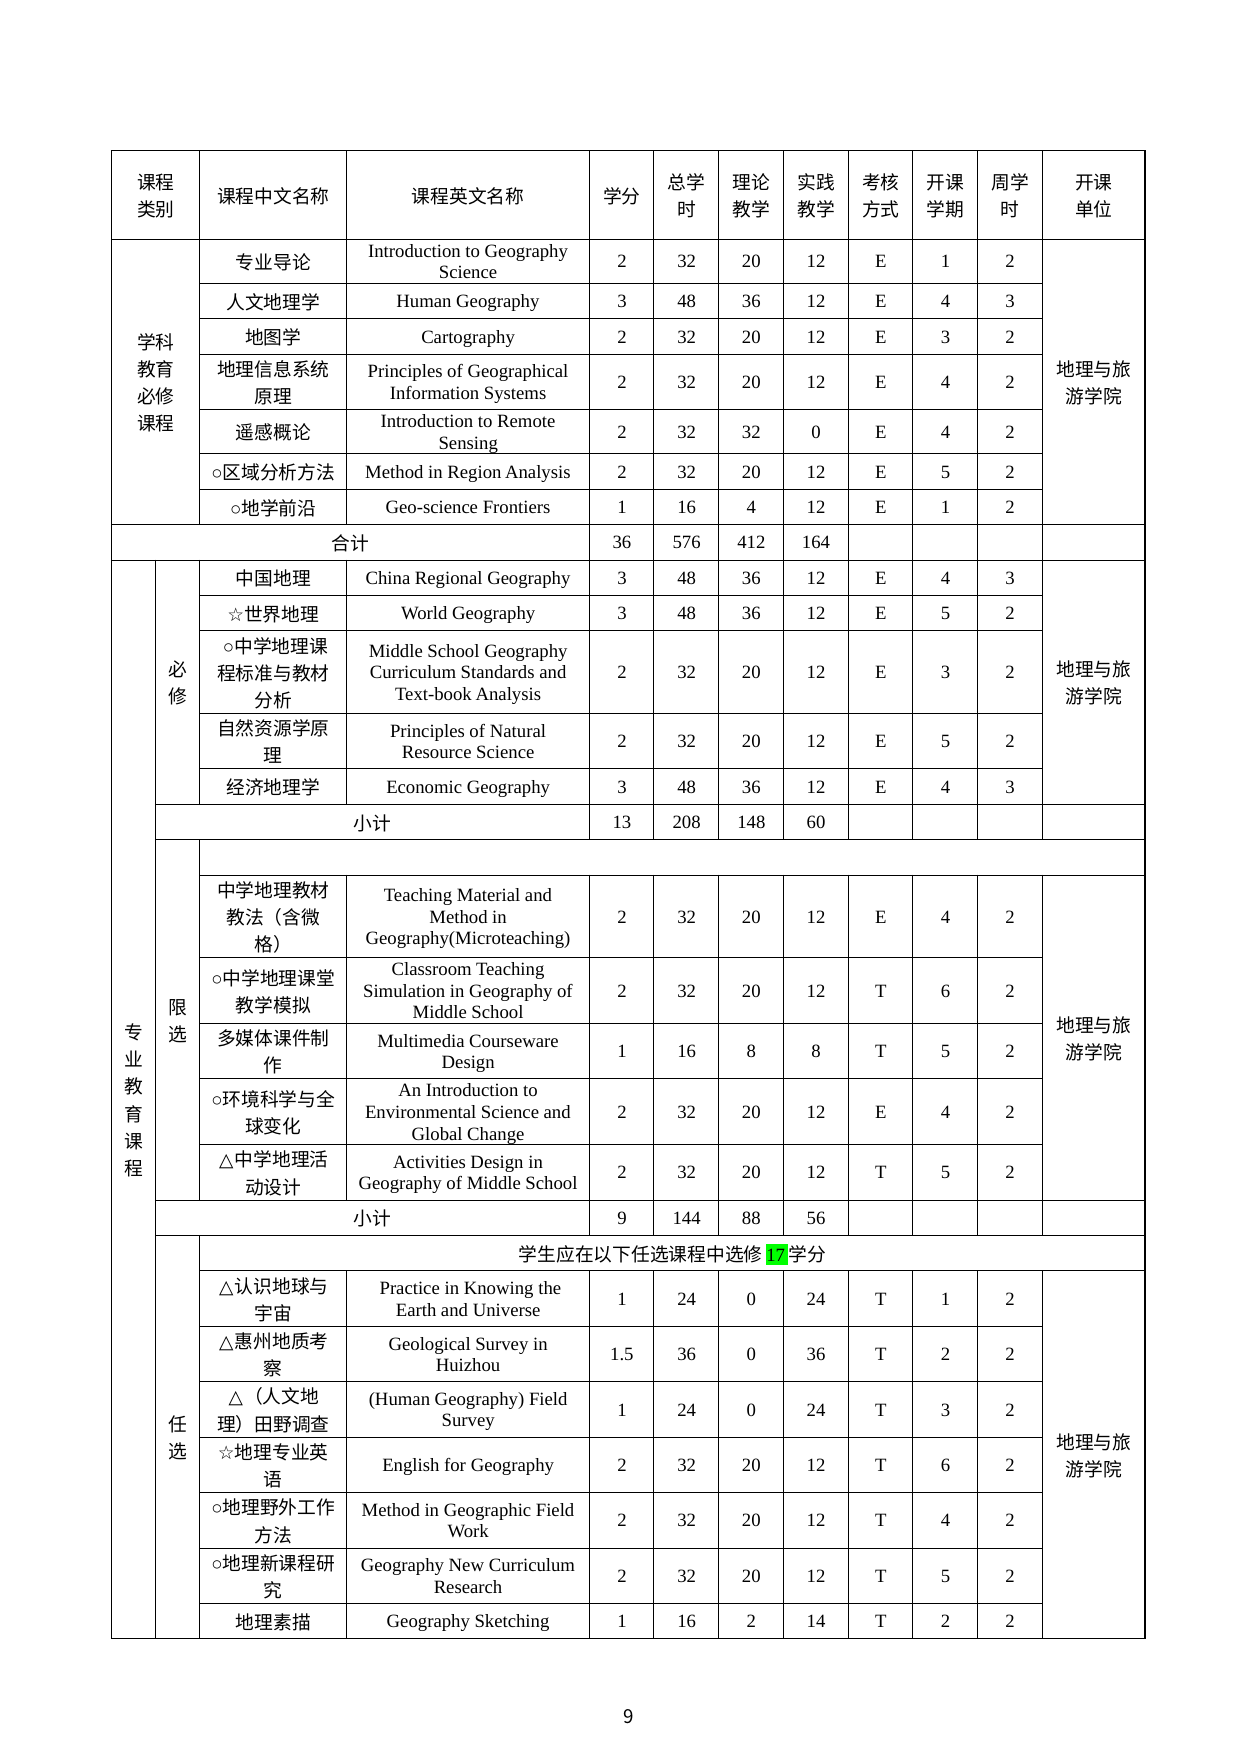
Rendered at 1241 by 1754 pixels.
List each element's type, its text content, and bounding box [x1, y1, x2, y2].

table_cell 2 [590, 714, 653, 768]
table_cell 12 [784, 454, 848, 489]
table_cell 20 [719, 714, 783, 768]
table_cell ○中学地理课程标准与教材分析 [200, 631, 346, 713]
table_cell 13 [590, 805, 653, 839]
table_cell 48 [654, 596, 718, 630]
table_cell 12 [784, 769, 848, 804]
table_cell [978, 805, 1042, 839]
table_cell 32 [654, 355, 718, 409]
table_cell E [849, 410, 912, 453]
table_cell Economic Geography [347, 769, 589, 804]
table_cell 5 [913, 714, 977, 768]
table_cell 0 [719, 1271, 783, 1326]
table_cell 3 [978, 769, 1042, 804]
table_cell E [849, 319, 912, 354]
table_cell 2 [978, 1271, 1042, 1326]
table_cell 24 [784, 1382, 848, 1437]
table_cell 2 [590, 631, 653, 713]
table_cell 3 [913, 1382, 977, 1437]
table_cell 任选 [156, 1236, 199, 1638]
table_cell 4 [913, 284, 977, 318]
table_cell Classroom Teaching Simulation in Geography of Middle School [347, 958, 589, 1023]
table_cell 3 [913, 631, 977, 713]
table_cell 3 [913, 319, 977, 354]
table_cell 2 [590, 410, 653, 453]
table_cell △中学地理活动设计 [200, 1145, 346, 1199]
table_cell [913, 805, 977, 839]
table_cell [978, 1201, 1042, 1235]
table_cell 1 [590, 1271, 653, 1326]
table_cell 12 [784, 1079, 848, 1144]
table_cell ○地学前沿 [200, 490, 346, 524]
table_header 课程中文名称 [200, 151, 346, 239]
table_cell 1.5 [590, 1327, 653, 1381]
table_cell Middle School Geography Curriculum Standards and Text-book Analysis [347, 631, 589, 713]
table_cell 164 [784, 525, 848, 559]
table_cell 自然资源学原理 [200, 714, 346, 768]
table_cell 2 [978, 714, 1042, 768]
table_cell T [849, 1438, 912, 1492]
table_cell T [849, 1604, 912, 1638]
table_cell 2 [978, 319, 1042, 354]
table_cell E [849, 596, 912, 630]
table_cell ○地理新课程研究 [200, 1549, 346, 1603]
table_cell 2 [913, 1604, 977, 1638]
table_cell 32 [654, 1549, 718, 1603]
table_cell [913, 1201, 977, 1235]
table_cell T [849, 1024, 912, 1078]
table_cell 限选 [156, 840, 199, 1199]
table_cell 36 [590, 525, 653, 559]
table_cell 20 [719, 1549, 783, 1603]
table_cell 1 [913, 1271, 977, 1326]
table_cell [913, 525, 977, 559]
table_cell 32 [654, 958, 718, 1023]
table_cell 2 [590, 958, 653, 1023]
table_cell △（人文地理）田野调查 [200, 1382, 346, 1437]
table_cell 2 [590, 355, 653, 409]
table_cell 32 [654, 240, 718, 283]
table_cell 1 [590, 490, 653, 524]
table_cell 地理与旅游学院 [1043, 240, 1144, 524]
table_cell 12 [784, 240, 848, 283]
table_cell 2 [978, 1079, 1042, 1144]
table_cell 412 [719, 525, 783, 559]
table_cell Geo-science Frontiers [347, 490, 589, 524]
table_cell 12 [784, 1145, 848, 1199]
table_cell T [849, 1327, 912, 1381]
table_cell E [849, 631, 912, 713]
table_cell (Human Geography) Field Survey [347, 1382, 589, 1437]
table_cell An Introduction to Environmental Science and Global Change [347, 1079, 589, 1144]
table_cell 2 [590, 1079, 653, 1144]
table_header 学分 [590, 151, 653, 239]
table_cell 12 [784, 319, 848, 354]
table_cell World Geography [347, 596, 589, 630]
table_cell 36 [654, 1327, 718, 1381]
table_cell 地理与旅游学院 [1043, 1271, 1144, 1638]
table_cell 地理信息系统原理 [200, 355, 346, 409]
table_cell E [849, 490, 912, 524]
table_cell 20 [719, 958, 783, 1023]
table_cell 2 [978, 631, 1042, 713]
table_cell 4 [913, 769, 977, 804]
table_cell T [849, 1549, 912, 1603]
table_cell 20 [719, 1079, 783, 1144]
table_cell 32 [654, 631, 718, 713]
table_cell 0 [719, 1327, 783, 1381]
table_cell 48 [654, 284, 718, 318]
table_header 开课 学期 [913, 151, 977, 239]
table_cell E [849, 876, 912, 957]
table_cell 12 [784, 1493, 848, 1547]
table_header 开课 单位 [1043, 151, 1144, 239]
table_cell 地理与旅游学院 [1043, 876, 1144, 1199]
table_cell Human Geography [347, 284, 589, 318]
table_cell 20 [719, 631, 783, 713]
table_cell 2 [978, 1382, 1042, 1437]
table_cell 5 [913, 1024, 977, 1078]
table_cell 32 [654, 319, 718, 354]
table_cell 地理素描 [200, 1604, 346, 1638]
table_cell 16 [654, 490, 718, 524]
table_cell [1043, 525, 1144, 559]
table_header 课程 类别 [112, 151, 199, 239]
table_cell 20 [719, 454, 783, 489]
table_cell 2 [719, 1604, 783, 1638]
table_cell 2 [590, 319, 653, 354]
table_cell T [849, 1271, 912, 1326]
table_cell 2 [978, 454, 1042, 489]
table_cell 32 [654, 1079, 718, 1144]
table_cell T [849, 1382, 912, 1437]
table_cell 12 [784, 714, 848, 768]
table_cell 4 [913, 1493, 977, 1547]
table_cell 60 [784, 805, 848, 839]
table_cell 1 [590, 1604, 653, 1638]
table_cell 小计 [156, 1201, 589, 1235]
table_cell [849, 805, 912, 839]
table_cell 2 [590, 1145, 653, 1199]
table_cell 2 [978, 1604, 1042, 1638]
table_cell 中学地理教材教法（含微格） [200, 876, 346, 957]
table_cell 36 [719, 769, 783, 804]
table_cell 专业 教育 课程 [112, 561, 155, 1638]
table_cell [1043, 1201, 1144, 1235]
table_cell 12 [784, 596, 848, 630]
table_header 理论 教学 [719, 151, 783, 239]
table_header 考核 方式 [849, 151, 912, 239]
table_cell △认识地球与宇宙 [200, 1271, 346, 1326]
table_cell 学生应在以下任选课程中选修17学分 [200, 1236, 1144, 1270]
table_cell Cartography [347, 319, 589, 354]
table_cell 2 [978, 596, 1042, 630]
table_cell 小计 [156, 805, 589, 839]
table_cell 3 [590, 561, 653, 595]
table_cell 2 [978, 876, 1042, 957]
table_cell 32 [654, 454, 718, 489]
table_cell 2 [978, 1549, 1042, 1603]
table_cell 32 [654, 1145, 718, 1199]
table_cell 地图学 [200, 319, 346, 354]
table_cell 3 [590, 596, 653, 630]
table_cell 148 [719, 805, 783, 839]
table_cell 36 [719, 596, 783, 630]
table_cell 32 [654, 1438, 718, 1492]
table_cell ☆世界地理 [200, 596, 346, 630]
table_cell Principles of Natural Resource Science [347, 714, 589, 768]
table_cell 12 [784, 1438, 848, 1492]
table_cell 32 [654, 1493, 718, 1547]
table_cell T [849, 1493, 912, 1547]
table_cell 12 [784, 1549, 848, 1603]
table_cell 20 [719, 876, 783, 957]
table_header 实践 教学 [784, 151, 848, 239]
table_cell 24 [654, 1382, 718, 1437]
table_cell 36 [784, 1327, 848, 1381]
table_cell 8 [719, 1024, 783, 1078]
table_cell 5 [913, 454, 977, 489]
table_cell 48 [654, 561, 718, 595]
table_cell E [849, 561, 912, 595]
table_cell 32 [654, 410, 718, 453]
table_cell 4 [913, 561, 977, 595]
table_cell Method in Geographic Field Work [347, 1493, 589, 1547]
table_cell 多媒体课件制作 [200, 1024, 346, 1078]
table_cell T [849, 958, 912, 1023]
table_header 总学 时 [654, 151, 718, 239]
table_cell 2 [913, 1327, 977, 1381]
table_cell 20 [719, 319, 783, 354]
table_cell 6 [913, 1438, 977, 1492]
table_cell 20 [719, 1438, 783, 1492]
table_cell 2 [978, 410, 1042, 453]
table_cell E [849, 769, 912, 804]
table_cell 144 [654, 1201, 718, 1235]
table_cell 4 [719, 490, 783, 524]
table_cell 中国地理 [200, 561, 346, 595]
table_cell 3 [590, 284, 653, 318]
table_cell 1 [913, 240, 977, 283]
table_cell 2 [590, 1438, 653, 1492]
table_cell 36 [719, 284, 783, 318]
table_cell 1 [913, 490, 977, 524]
table_cell 地理与旅游学院 [1043, 561, 1144, 804]
table_cell 20 [719, 240, 783, 283]
table_cell 576 [654, 525, 718, 559]
table_cell 2 [978, 1145, 1042, 1199]
table_cell E [849, 454, 912, 489]
table_cell Teaching Material and Method in Geography(Microteaching) [347, 876, 589, 957]
table_cell 48 [654, 769, 718, 804]
table_cell 32 [654, 714, 718, 768]
table_cell 12 [784, 284, 848, 318]
table_cell 88 [719, 1201, 783, 1235]
table_cell E [849, 714, 912, 768]
table_cell Multimedia Courseware Design [347, 1024, 589, 1078]
table_cell [849, 525, 912, 559]
table_cell 14 [784, 1604, 848, 1638]
table_cell 2 [978, 240, 1042, 283]
table_cell 2 [590, 240, 653, 283]
table_cell 3 [590, 769, 653, 804]
table_cell 2 [590, 454, 653, 489]
table_cell 2 [590, 1549, 653, 1603]
table_cell 遥感概论 [200, 410, 346, 453]
table_cell 12 [784, 631, 848, 713]
table_cell 12 [784, 561, 848, 595]
table_cell 2 [978, 1493, 1042, 1547]
table_cell 3 [978, 561, 1042, 595]
table_cell 12 [784, 876, 848, 957]
table_cell Activities Design in Geography of Middle School [347, 1145, 589, 1199]
table_cell 5 [913, 1145, 977, 1199]
table_cell Method in Region Analysis [347, 454, 589, 489]
table_header 周学 时 [978, 151, 1042, 239]
table_cell ○区域分析方法 [200, 454, 346, 489]
table_cell Geological Survey in Huizhou [347, 1327, 589, 1381]
table_cell 12 [784, 958, 848, 1023]
table_cell E [849, 355, 912, 409]
table_cell 2 [978, 490, 1042, 524]
table_cell 2 [590, 1493, 653, 1547]
table_cell ○中学地理课堂教学模拟 [200, 958, 346, 1023]
table_cell 56 [784, 1201, 848, 1235]
table_cell 5 [913, 596, 977, 630]
table_cell 20 [719, 1493, 783, 1547]
table_cell E [849, 1079, 912, 1144]
table_cell Geography Sketching [347, 1604, 589, 1638]
table_cell 20 [719, 1145, 783, 1199]
table_cell Principles of Geographical Information Systems [347, 355, 589, 409]
table_cell ☆地理专业英语 [200, 1438, 346, 1492]
table_cell 4 [913, 355, 977, 409]
table_cell 2 [978, 958, 1042, 1023]
table_cell [849, 1201, 912, 1235]
table_cell 32 [719, 410, 783, 453]
table_cell [1043, 805, 1144, 839]
table_cell Geography New Curriculum Research [347, 1549, 589, 1603]
table_cell Practice in Knowing the Earth and Universe [347, 1271, 589, 1326]
table_cell 12 [784, 490, 848, 524]
table_cell 0 [719, 1382, 783, 1437]
table_cell 2 [978, 1327, 1042, 1381]
table_header 课程英文名称 [347, 151, 589, 239]
table_cell ○地理野外工作方法 [200, 1493, 346, 1547]
table_cell 12 [784, 355, 848, 409]
table_cell [978, 525, 1042, 559]
table_cell 208 [654, 805, 718, 839]
table_cell 2 [590, 876, 653, 957]
table_cell 0 [784, 410, 848, 453]
table_cell 6 [913, 958, 977, 1023]
table_cell English for Geography [347, 1438, 589, 1492]
table_cell △惠州地质考察 [200, 1327, 346, 1381]
table_cell 合计 [112, 525, 589, 559]
table_cell 学科 教育 必修 课程 [112, 240, 199, 524]
table_cell 16 [654, 1604, 718, 1638]
table_cell 人文地理学 [200, 284, 346, 318]
table_cell 36 [719, 561, 783, 595]
table_cell 2 [978, 355, 1042, 409]
table_cell 1 [590, 1382, 653, 1437]
table_cell China Regional Geography [347, 561, 589, 595]
table_cell 3 [978, 284, 1042, 318]
table_cell 9 [590, 1201, 653, 1235]
table_cell 4 [913, 1079, 977, 1144]
table_cell 24 [784, 1271, 848, 1326]
table_cell 5 [913, 1549, 977, 1603]
table_cell 4 [913, 876, 977, 957]
table_cell Introduction to Remote Sensing [347, 410, 589, 453]
table_cell 32 [654, 876, 718, 957]
table_cell 8 [784, 1024, 848, 1078]
table_cell 必修 [156, 561, 199, 804]
table_cell E [849, 284, 912, 318]
table_cell 24 [654, 1271, 718, 1326]
table_cell T [849, 1145, 912, 1199]
table_cell 1 [590, 1024, 653, 1078]
table_cell 专业导论 [200, 240, 346, 283]
table_cell [200, 840, 1144, 874]
table_cell 经济地理学 [200, 769, 346, 804]
table_cell Introduction to Geography Science [347, 240, 589, 283]
table_cell 4 [913, 410, 977, 453]
table_cell 2 [978, 1024, 1042, 1078]
table_cell ○环境科学与全球变化 [200, 1079, 346, 1144]
table_cell 2 [978, 1438, 1042, 1492]
table_cell E [849, 240, 912, 283]
table_cell 20 [719, 355, 783, 409]
table_cell 16 [654, 1024, 718, 1078]
